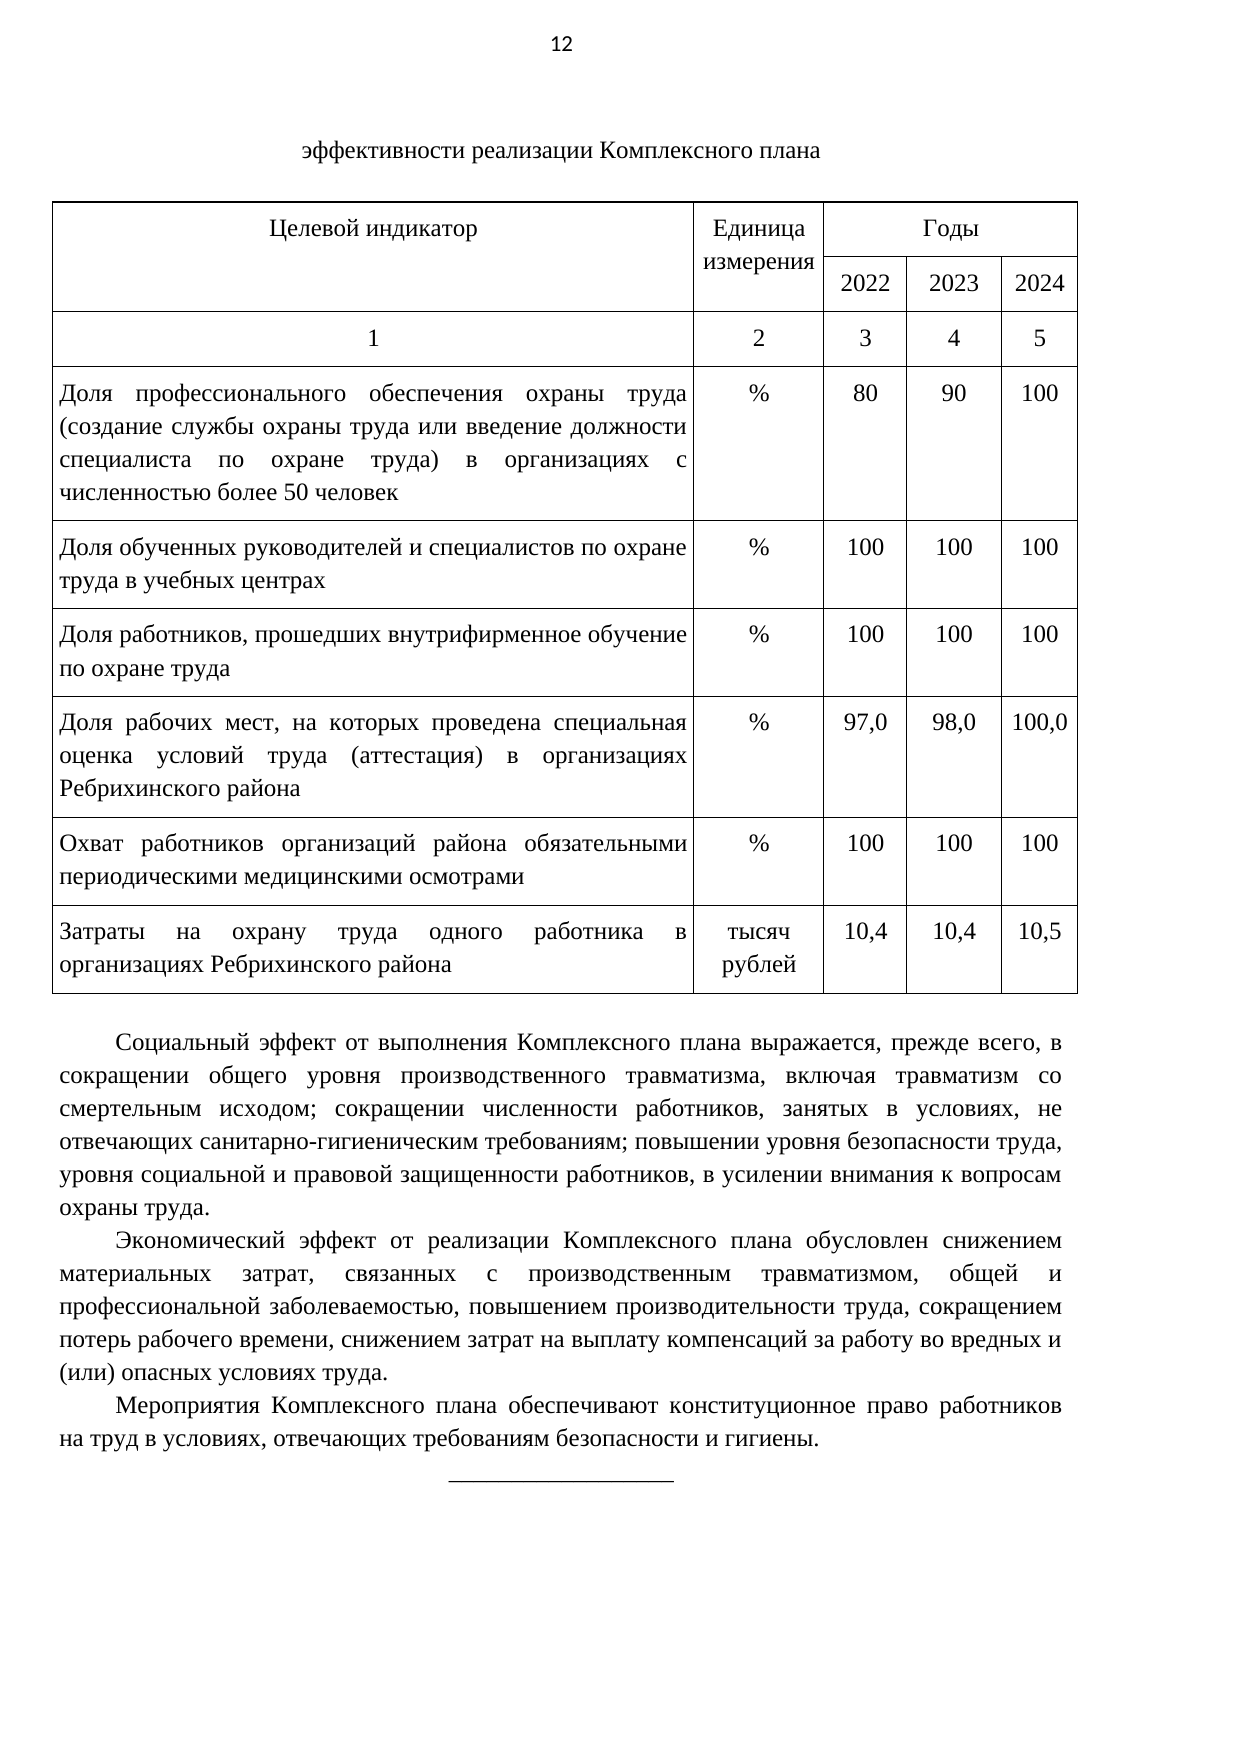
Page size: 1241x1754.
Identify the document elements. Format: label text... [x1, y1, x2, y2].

table_cell 10,4 [907, 906, 1001, 993]
table_cell 100 [907, 609, 1001, 696]
table_cell % [694, 818, 823, 905]
table_cell 90 [907, 367, 1001, 520]
text Социальный эффект от выполнения Комплексного плана выражается, прежде всего, в сокращении общего уровня производственного травматизма, включая травматизм со смертельным исходом; сокращении численности работников, занятых в условиях, не отвечающих санитарно-гигиеническим требованиям; повышении уровня безопасности труда, уровня социальной и правовой защищенности работников, в усилении внимания к вопросам охраны труда. [59, 1027, 1063, 1221]
table_cell 100 [1002, 818, 1077, 905]
table_cell 1 [53, 312, 693, 366]
table_cell % [694, 609, 823, 696]
table_cell 10,5 [1002, 906, 1077, 993]
table_cell % [694, 521, 823, 608]
table_cell 100 [1002, 609, 1077, 696]
table_cell Доля рабочих мест, на которых проведена специальная оценка условий труда (аттестация) в организациях Ребрихинского района [53, 697, 693, 817]
table_cell 2022 [824, 257, 906, 311]
table_cell Доля профессионального обеспечения охраны труда (создание службы охраны труда или введение должности специалиста по охране труда) в организациях с численностью более 50 человек [53, 367, 693, 520]
table_cell 4 [907, 312, 1001, 366]
table_cell 80 [824, 367, 906, 520]
table_cell Доля работников, прошедших внутрифирменное обучение по охране труда [53, 609, 693, 696]
table_header Годы [824, 203, 1077, 256]
table_cell 10,4 [824, 906, 906, 993]
table_cell 100 [824, 818, 906, 905]
text Мероприятия Комплексного плана обеспечивают конституционное право работников на труд в условиях, отвечающих требованиям безопасности и гигиены. [59, 1390, 1063, 1452]
table_cell Доля обученных руководителей и специалистов по охране труда в учебных центрах [53, 521, 693, 608]
table_cell 100 [824, 521, 906, 608]
table_cell 2 [694, 312, 823, 366]
table_cell Затраты на охрану труда одного работника в организациях Ребрихинского района [53, 906, 693, 993]
table_cell 100 [907, 818, 1001, 905]
table_cell % [694, 367, 823, 520]
table_cell 2024 [1002, 257, 1077, 311]
table_cell 100,0 [1002, 697, 1077, 817]
table_cell 2023 [907, 257, 1001, 311]
text __________________ [59, 1456, 1063, 1485]
table_cell 5 [1002, 312, 1077, 366]
table_header Единица измерения [694, 203, 823, 311]
table_cell 100 [1002, 367, 1077, 520]
table_cell % [694, 697, 823, 817]
table_cell 100 [907, 521, 1001, 608]
table_header Целевой индикатор [53, 203, 693, 311]
table_cell 100 [1002, 521, 1077, 608]
table_cell 97,0 [824, 697, 906, 817]
table_cell 98,0 [907, 697, 1001, 817]
text Экономический эффект от реализации Комплексного плана обусловлен снижением материальных затрат, связанных с производственным травматизмом, общей и профессиональной заболеваемостью, повышением производительности труда, сокращением потерь рабочего времени, снижением затрат на выплату компенсаций за работу во вредных и (или) опасных условиях труда. [59, 1225, 1063, 1386]
table_cell тысяч рублей [694, 906, 823, 993]
table_cell 3 [824, 312, 906, 366]
table_cell Охват работников организаций района обязательными периодическими медицинскими осмотрами [53, 818, 693, 905]
text эффективности реализации Комплексного плана [59, 135, 1063, 164]
table_cell 100 [824, 609, 906, 696]
